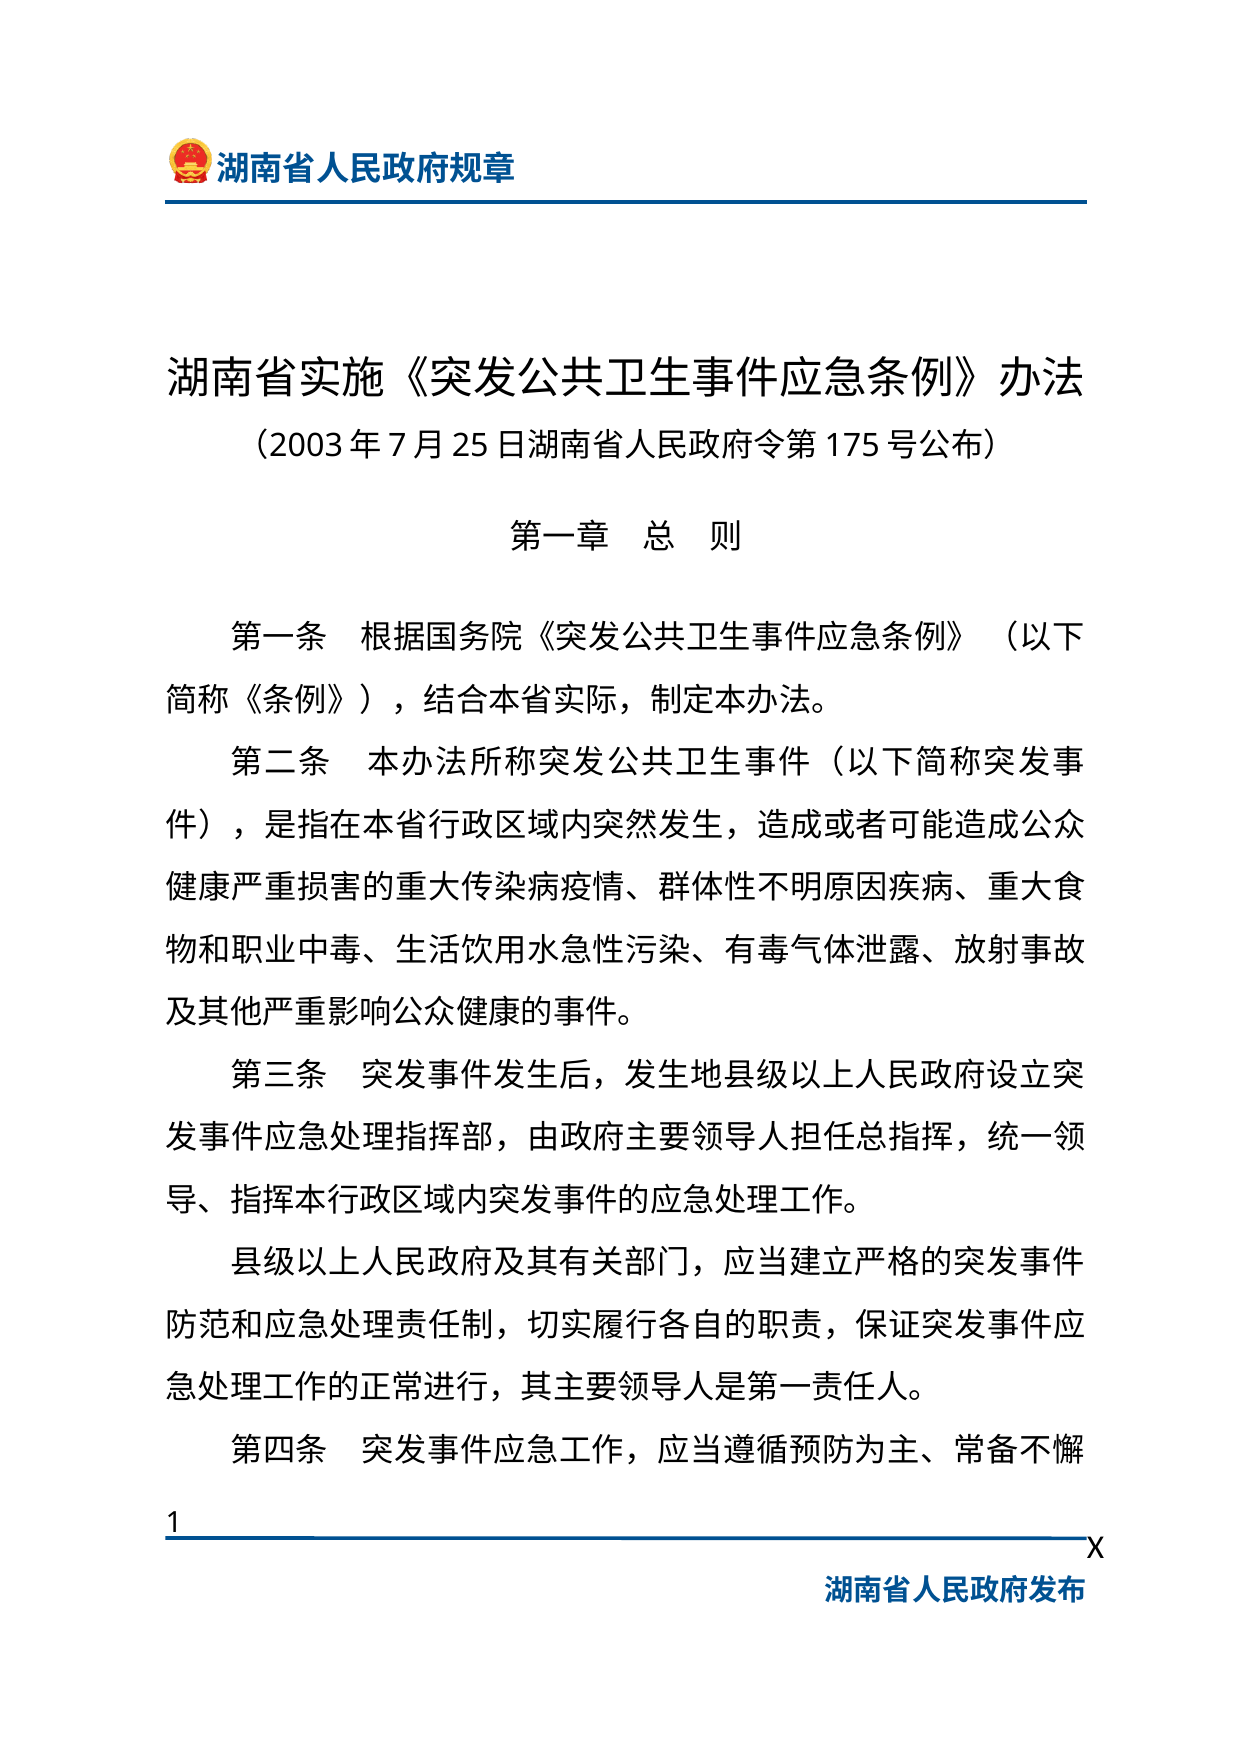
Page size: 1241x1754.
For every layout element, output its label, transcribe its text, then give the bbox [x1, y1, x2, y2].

text 湖南省实施《突发公共卫生事件应急条例》办法 [165, 344, 1087, 406]
text （2003年7月25日湖南省人民政府令第175号公布） [165, 406, 1087, 469]
text 县级以上人民政府及其有关部门，应当建立严格的突发事件防范和应急处理责任制，切实履行各自的职责，保证突发事件应急处理工作的正常进行，其主要领导人是第一责任人。 [165, 1224, 1087, 1411]
text 第一条 根据国务院《突发公共卫生事件应急条例》 （以下简称《条例》），结合本省实际，制定本办法。 [165, 599, 1087, 724]
text 第二条 本办法所称突发公共卫生事件（以下简称突发事件），是指在本省行政区域内突然发生，造成或者可能造成公众健康严重损害的重大传染病疫情、群体性不明原因疾病、重大食物和职业中毒、生活饮用水急性污染、有毒气体泄露、放射事故及其他严重影响公众健康的事件。 [165, 724, 1087, 1036]
picture [165, 136, 216, 187]
text 第一章 总 则 [165, 501, 1087, 566]
text 第四条 突发事件应急工作，应当遵循预防为主、常备不懈的方针，贯彻统一领导、分级负责、反应及时、措施果断、依靠科学、加强合作的原则。实行人员统一指挥，资源统一调度，信息统一发布的应急机制。 [165, 1411, 1087, 1474]
text 第三条 突发事件发生后，发生地县级以上人民政府设立突发事件应急处理指挥部，由政府主要领导人担任总指挥，统一领导、指挥本行政区域内突发事件的应急处理工作。 [165, 1036, 1087, 1224]
